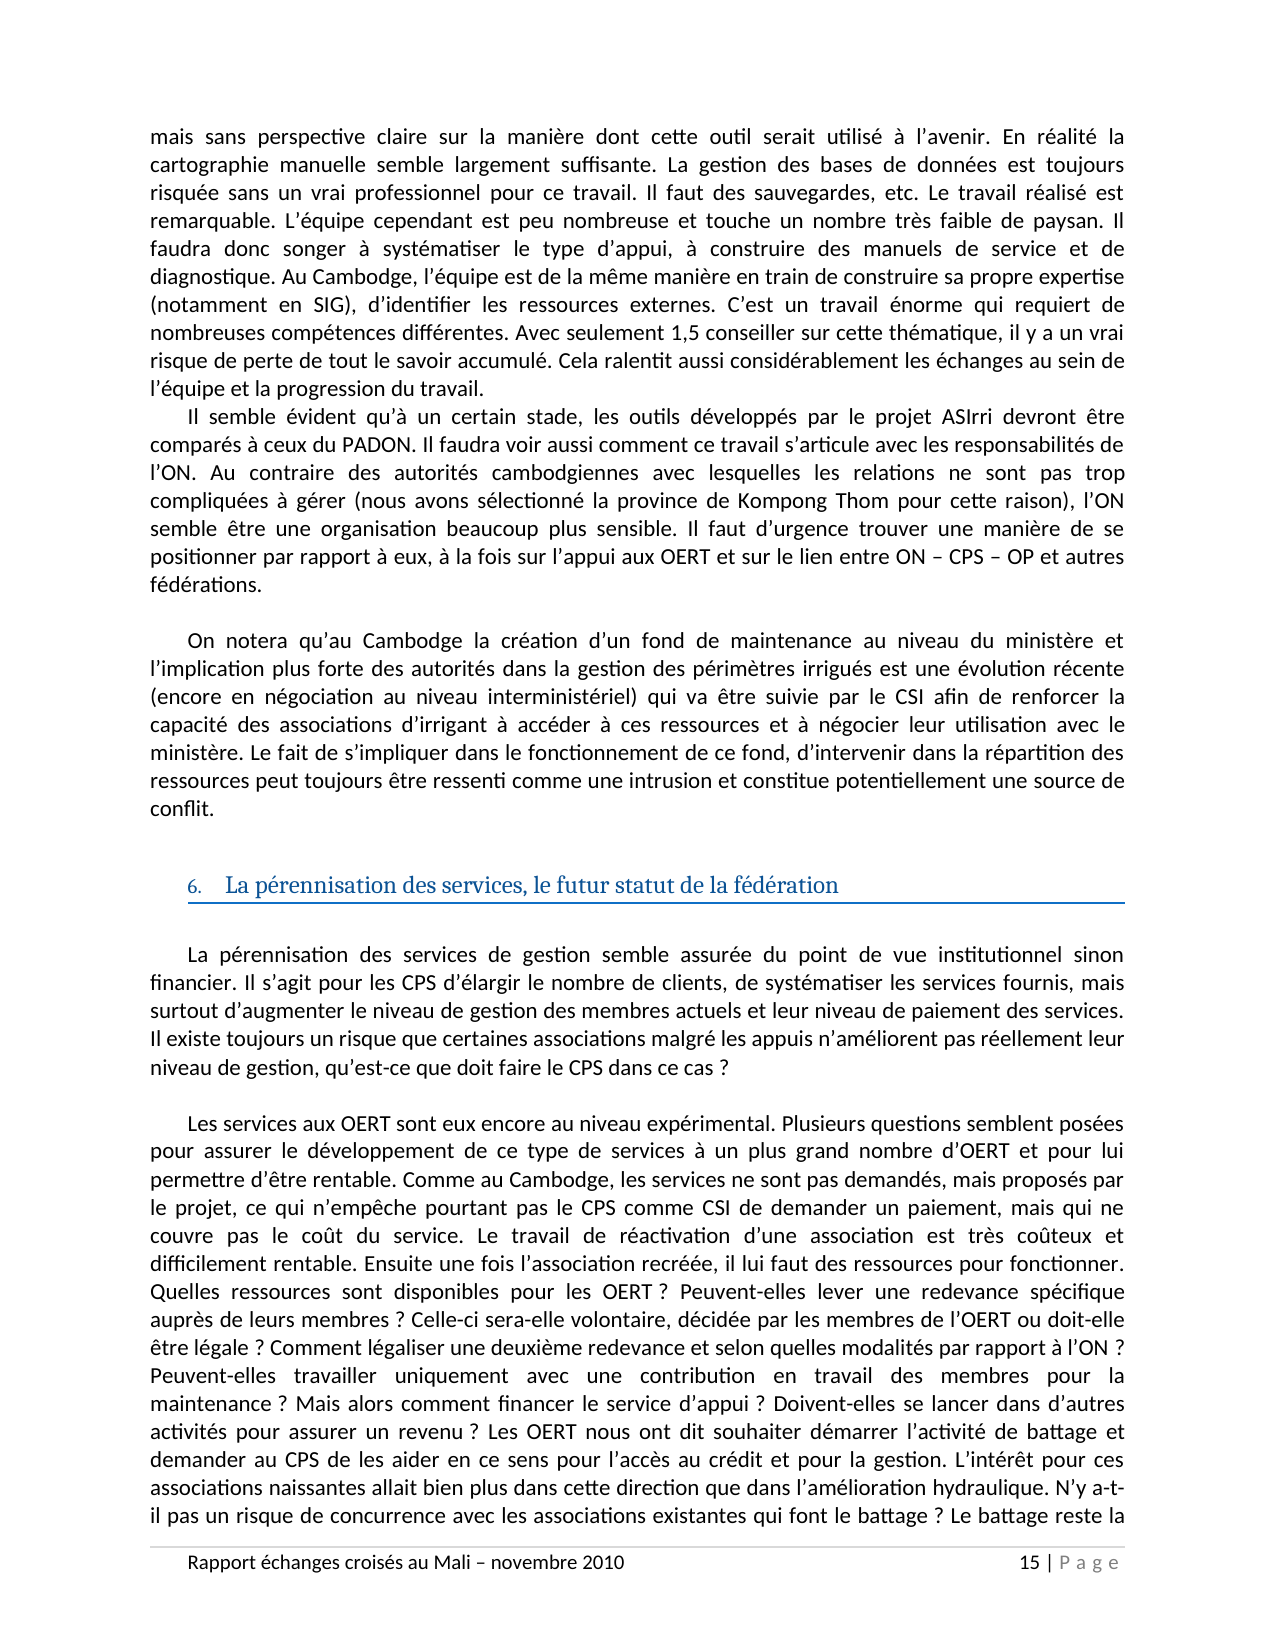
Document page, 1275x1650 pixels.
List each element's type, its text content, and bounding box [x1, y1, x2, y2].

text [150, 1109, 1125, 1529]
text La pérennisation des services de gestion semble assurée du point de vue institutionnel sinon financier. Il s’agit pour les CPS d’élargir le nombre de clients, de systématiser les services fournis, mais surtout d’augmenter le niveau de gestion des membres actuels et leur niveau de paiement des services. Il existe toujours un risque que certaines associations malgré les appuis n’améliorent pas réellement leur niveau de gestion, qu’est-ce que doit faire le CPS dans ce cas ? [150, 941, 1125, 1081]
subtitle La pérennisation des services, le futur statut de la fédération [187, 871, 1125, 904]
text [150, 122, 1125, 402]
text On notera qu’au Cambodge la création d’un fond de maintenance au niveau du ministère et l’implication plus forte des autorités dans la gestion des périmètres irrigués est une évolution récente (encore en négociation au niveau interministériel) qui va être suivie par le CSI afin de renforcer la capacité des associations d’irrigant à accéder à ces ressources et à négocier leur utilisation avec le ministère. Le fait de s’impliquer dans le fonctionnement de ce fond, d’intervenir dans la répartition des ressources peut toujours être ressenti comme une intrusion et constitue potentiellement une source de conflit. [150, 626, 1125, 822]
text Il semble évident qu’à un certain stade, les outils développés par le projet ASIrri devront être comparés à ceux du PADON. Il faudra voir aussi comment ce travail s’articule avec les responsabilités de l’ON. Au contraire des autorités cambodgiennes avec lesquelles les relations ne sont pas trop compliquées à gérer (nous avons sélectionné la province de Kompong Thom pour cette raison), l’ON semble être une organisation beaucoup plus sensible. Il faut d’urgence trouver une manière de se positionner par rapport à eux, à la fois sur l’appui aux OERT et sur le lien entre ON – CPS – OP et autres fédérations. [150, 402, 1125, 598]
